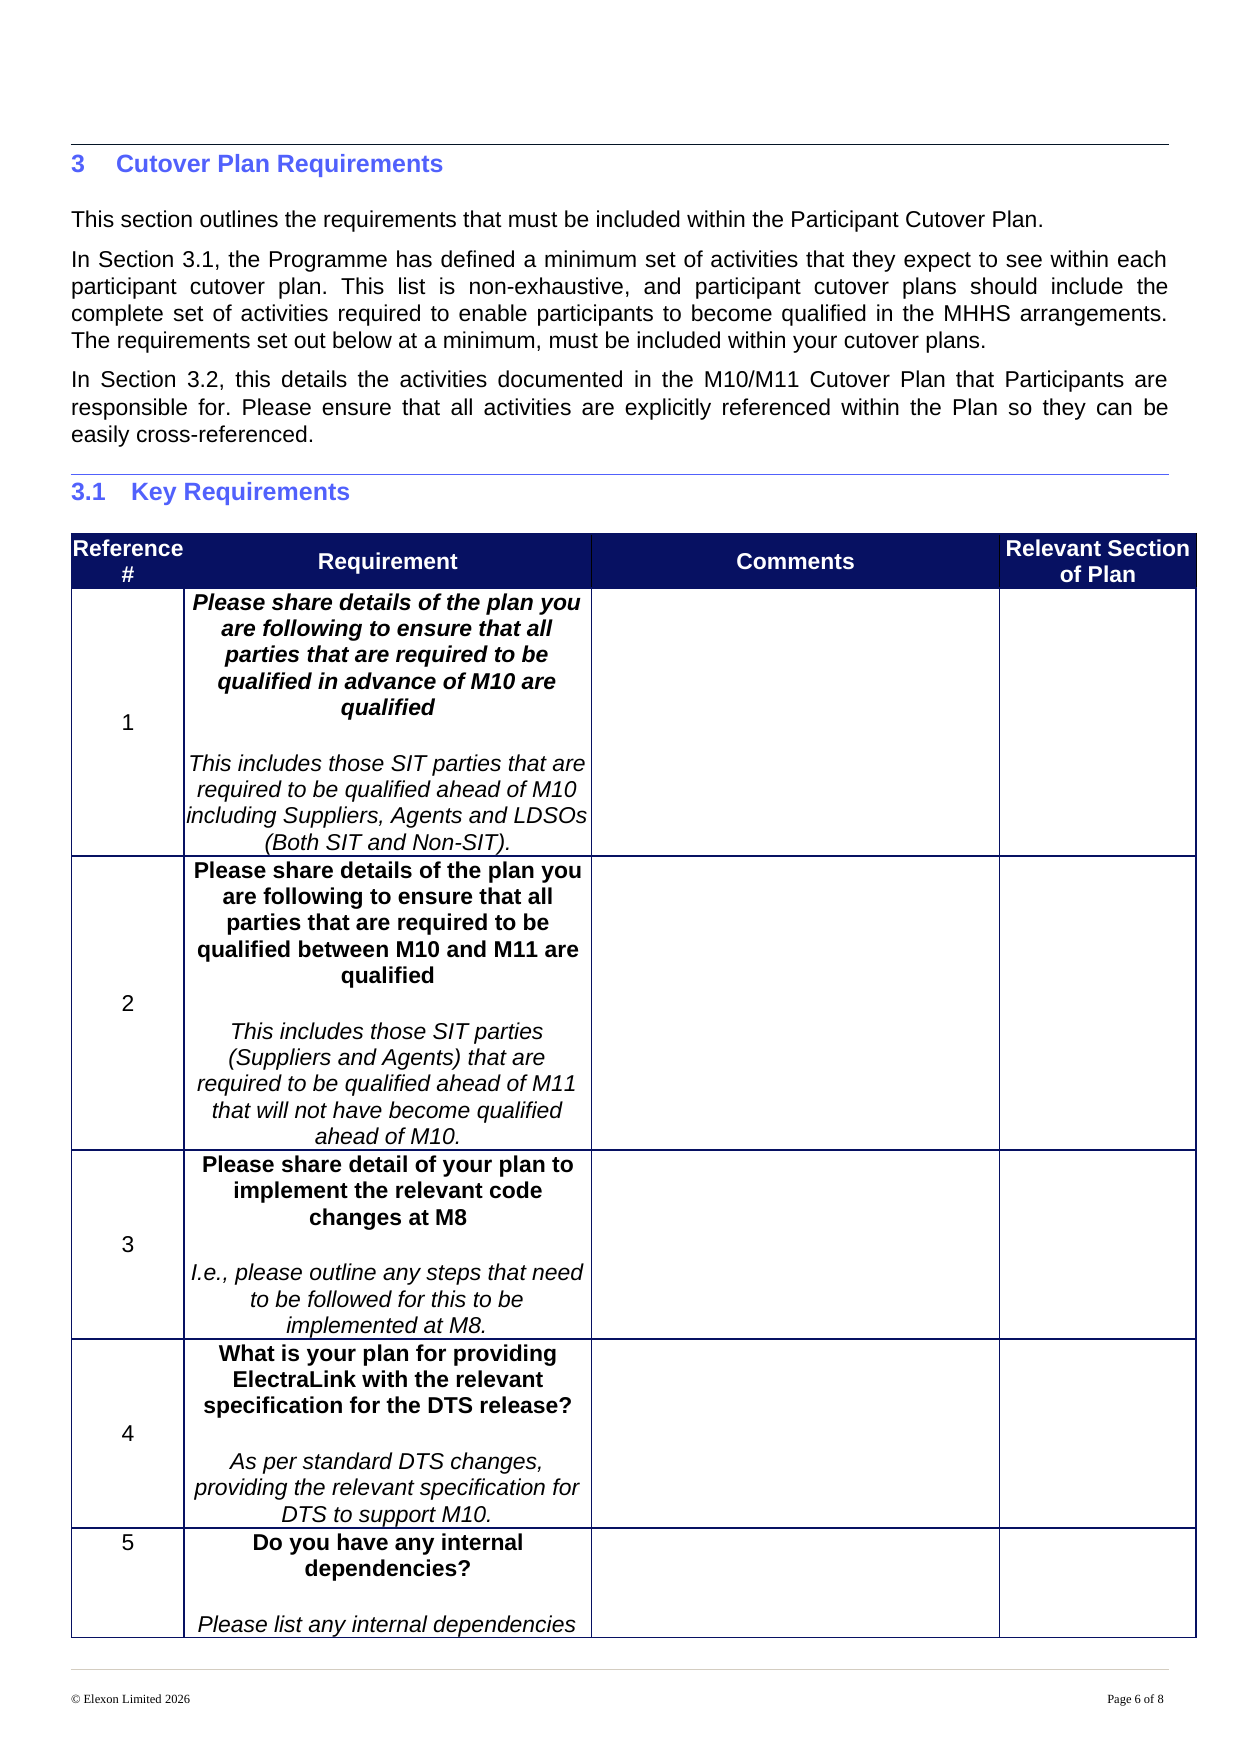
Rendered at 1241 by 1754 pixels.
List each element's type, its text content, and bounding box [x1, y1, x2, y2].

table_cell [1000, 1529, 1195, 1637]
table_cell [592, 1151, 999, 1338]
table_cell [1000, 589, 1195, 855]
table_cell [1000, 1340, 1195, 1527]
table_cell [1000, 1151, 1195, 1338]
table_header Reference # [72, 535, 183, 587]
table_header Relevant Section of Plan [1000, 535, 1196, 587]
table_cell 4 [72, 1340, 183, 1527]
table_cell [592, 1529, 999, 1637]
table_header Requirement [185, 535, 591, 587]
text In Section 3.2, this details the activities documented in the M10/M11 Cutover Plan that Participants are responsible for. Please ensure that all activities are explicitly referenced within the Plan so they can be easily cross-referenced. [71, 420, 1169, 447]
subtitle Cutover Plan Requirements [71, 145, 1169, 178]
table_header Comments [592, 535, 999, 587]
table_cell What is your plan for providing ElectraLink with the relevant specification for the DTS release? As per standard DTS changes, providing the relevant specification for DTS to support M10. [185, 1340, 591, 1527]
table_cell Please share details of the plan you are following to ensure that all parties that are required to be qualified in advance of M10 are qualified This includes those SIT parties that are required to be qualified ahead of M10 including Suppliers, Agents and LDSOs (Both SIT and Non-SIT). [185, 589, 591, 855]
table_cell Please share details of the plan you are following to ensure that all parties that are required to be qualified between M10 and M11 are qualified This includes those SIT parties (Suppliers and Agents) that are required to be qualified ahead of M11 that will not have become qualified ahead of M10. [185, 857, 591, 1149]
text In Section 3.1, the Programme has defined a minimum set of activities that they expect to see within each participant cutover plan. This list is non-exhaustive, and participant cutover plans should include the complete set of activities required to enable participants to become qualified in the MHHS arrangements. The requirements set out below at a minimum, must be included within your cutover plans. [71, 326, 1169, 353]
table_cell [185, 1529, 591, 1637]
table_cell [1000, 857, 1195, 1149]
table_cell 5 [72, 1529, 183, 1637]
table_cell [592, 1340, 999, 1527]
table_cell Please share detail of your plan to implement the relevant code changes at M8 I.e., please outline any steps that need to be followed for this to be implemented at M8. [185, 1151, 591, 1338]
table_cell [592, 857, 999, 1149]
table_cell 1 [72, 589, 183, 855]
table_cell 3 [72, 1151, 183, 1338]
table_cell [592, 589, 999, 855]
table_cell 2 [72, 857, 183, 1149]
text This section outlines the requirements that must be included within the Participant Cutover Plan. [71, 205, 1169, 232]
subtitle Key Requirements [71, 475, 1169, 506]
